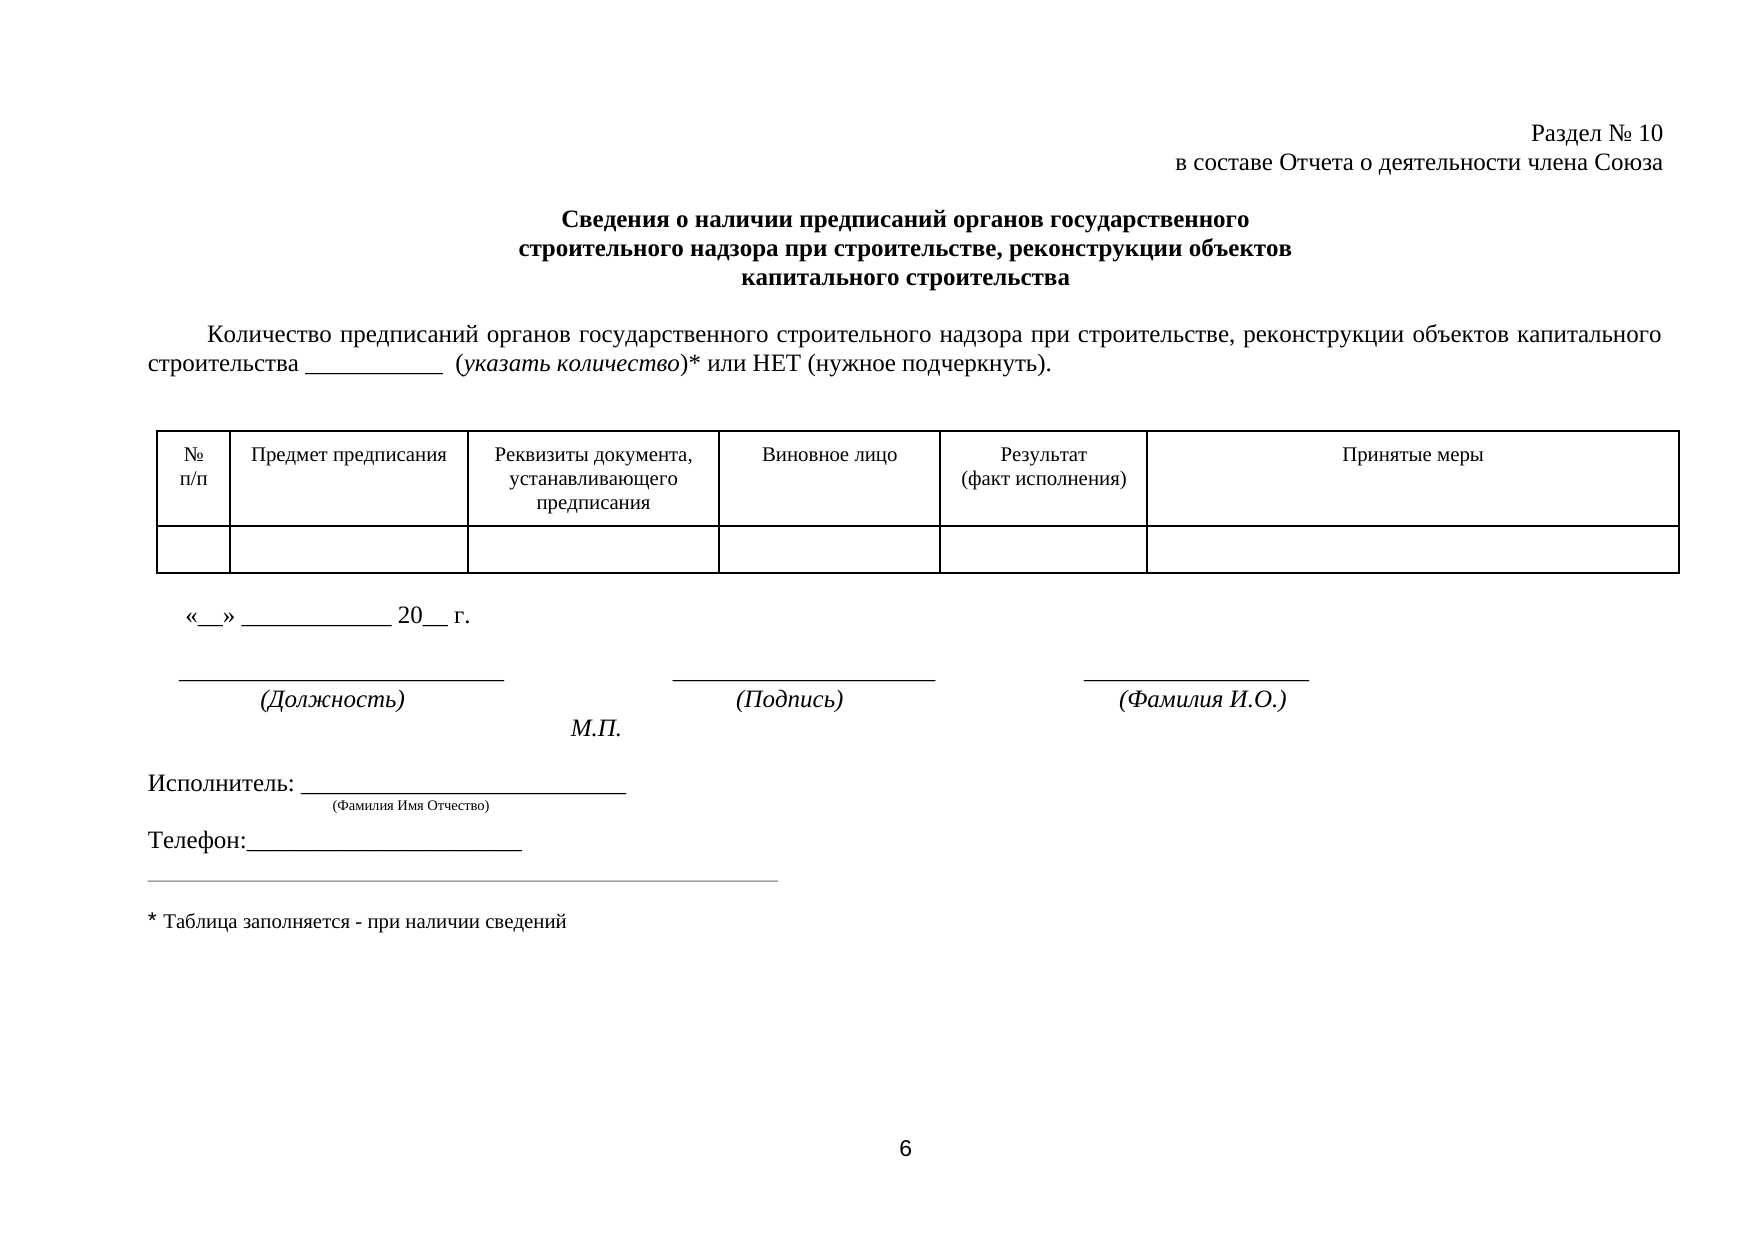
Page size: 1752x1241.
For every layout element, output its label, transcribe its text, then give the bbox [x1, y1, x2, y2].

table_cell [231, 527, 467, 572]
table_cell [941, 527, 1146, 572]
table_header Виновное лицо [720, 432, 939, 525]
table_cell [720, 527, 939, 572]
table_header Реквизиты документа, устанавливающего предписания [469, 432, 718, 525]
text Исполнитель: __________________________ [148, 768, 1663, 796]
text Телефон:______________________ [148, 825, 1663, 854]
text * Таблица заполняется - при наличии сведений [148, 907, 1663, 933]
text __________________________ _____________________ __________________ [148, 655, 1653, 684]
text Сведения о наличии предписаний органов государственного [148, 204, 1663, 233]
table_cell [158, 527, 229, 572]
table_header Предмет предписания [231, 432, 467, 525]
text Раздел № 10 [148, 118, 1663, 147]
text (Должность) (Подпись) (Фамилия И.О.) [148, 684, 1663, 713]
table_cell [1148, 527, 1678, 572]
text строительного надзора при строительстве, реконструкции объектов [148, 233, 1663, 262]
table_header № п/п [158, 432, 229, 525]
text в составе Отчета о деятельности члена Союза [148, 147, 1663, 176]
text М.П. [148, 713, 1663, 741]
text «__» ____________ 20__ г. [148, 600, 1663, 629]
text капитального строительства [148, 262, 1663, 291]
table_header Принятые меры [1148, 432, 1678, 525]
table_cell [469, 527, 718, 572]
text Количество предписаний органов государственного строительного надзора при строительстве, реконструкции объектов капитального строительства ___________ (указать количество)* или НЕТ (нужное подчеркнуть). [148, 319, 1663, 377]
text (Фамилия Имя Отчество) [148, 796, 1663, 825]
table_header Результат (факт исполнения) [941, 432, 1146, 525]
